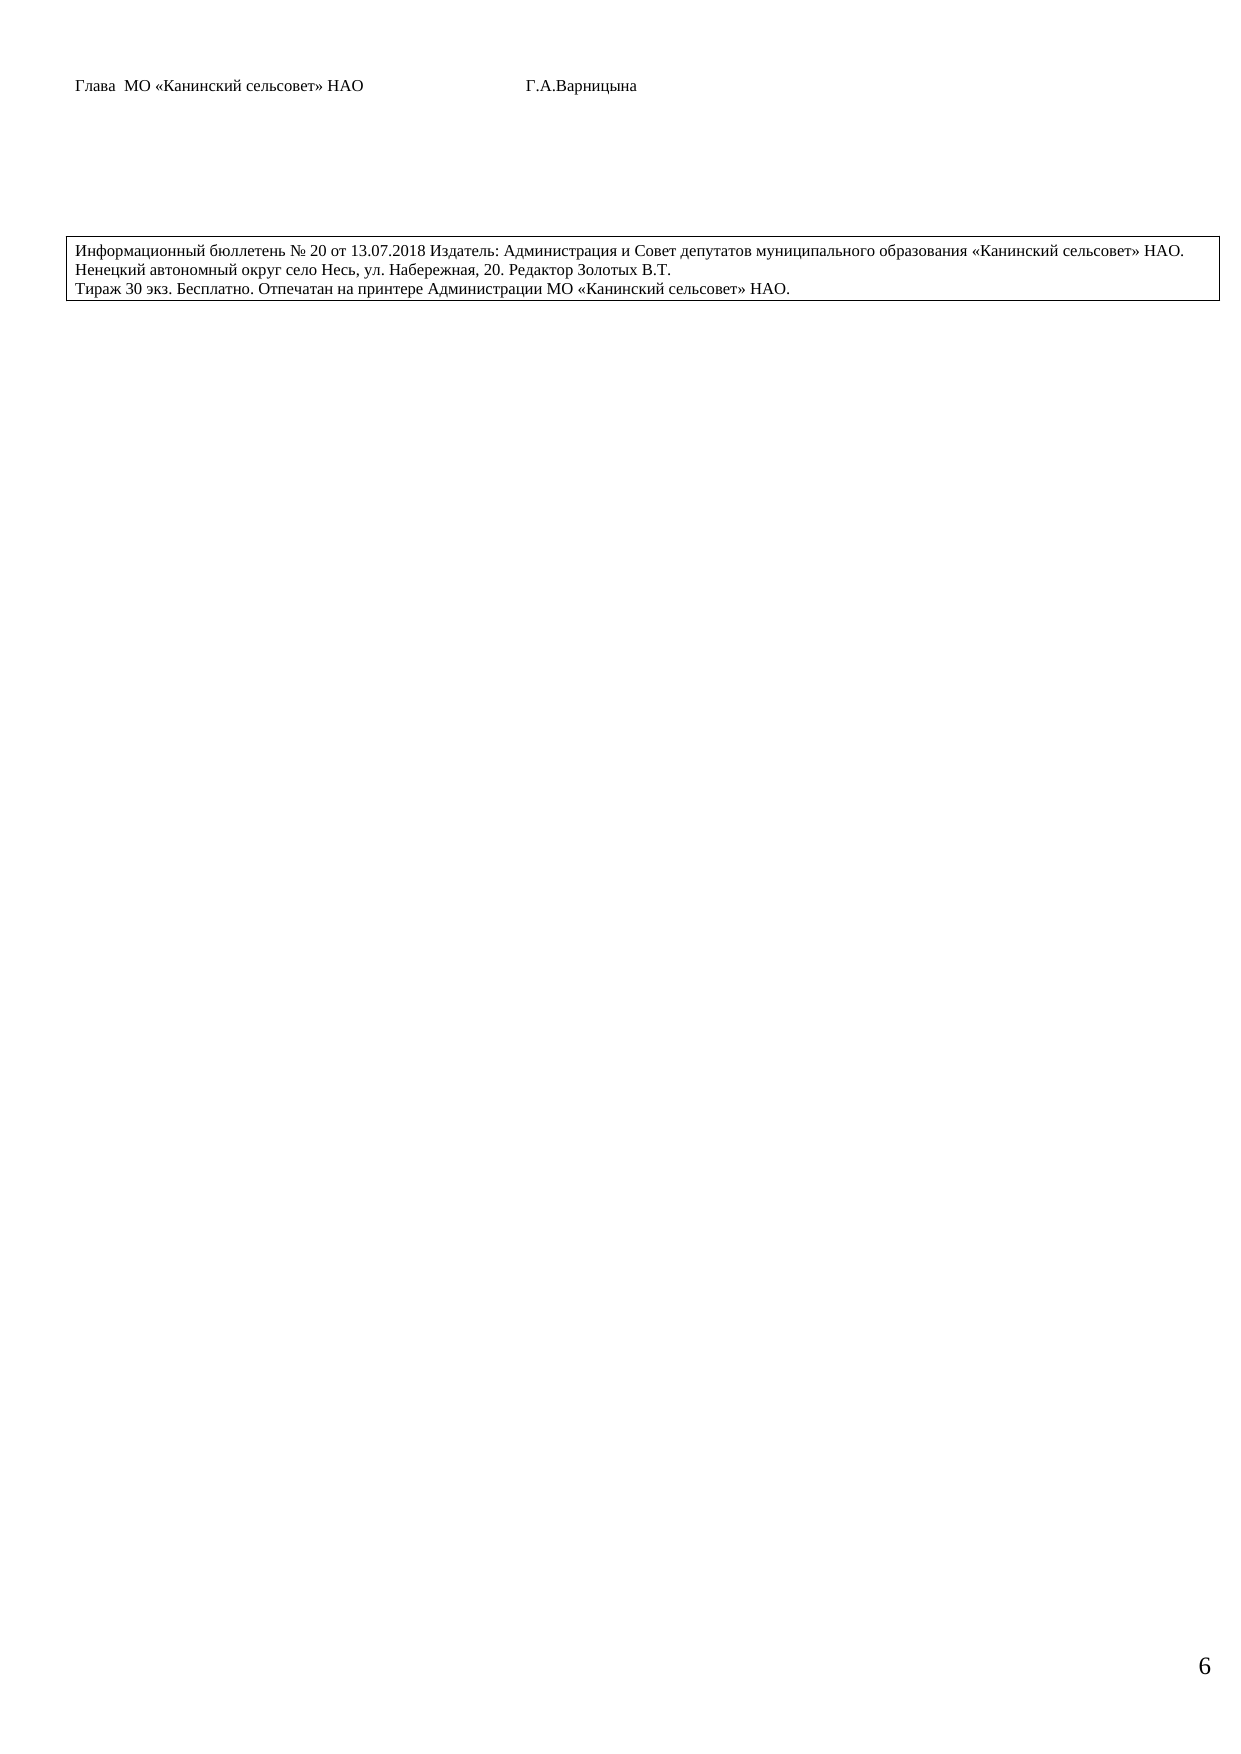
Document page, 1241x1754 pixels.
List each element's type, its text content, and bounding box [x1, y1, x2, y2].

text Тираж 30 экз. Бесплатно. Отпечатан на принтере Администрации МО «Канинский сельсовет» НАО. [67, 274, 1219, 300]
text Глава МО «Канинский сельсовет» НАО Г.А.Варницына [75, 76, 1226, 95]
text Информационный бюллетень № 20 от 13.07.2018 Издатель: Администрация и Совет депутатов муниципального образования «Канинский сельсовет» НАО. Ненецкий автономный округ село Несь, ул. Набережная, 20. Редактор Золотых В.Т. [67, 237, 1219, 274]
